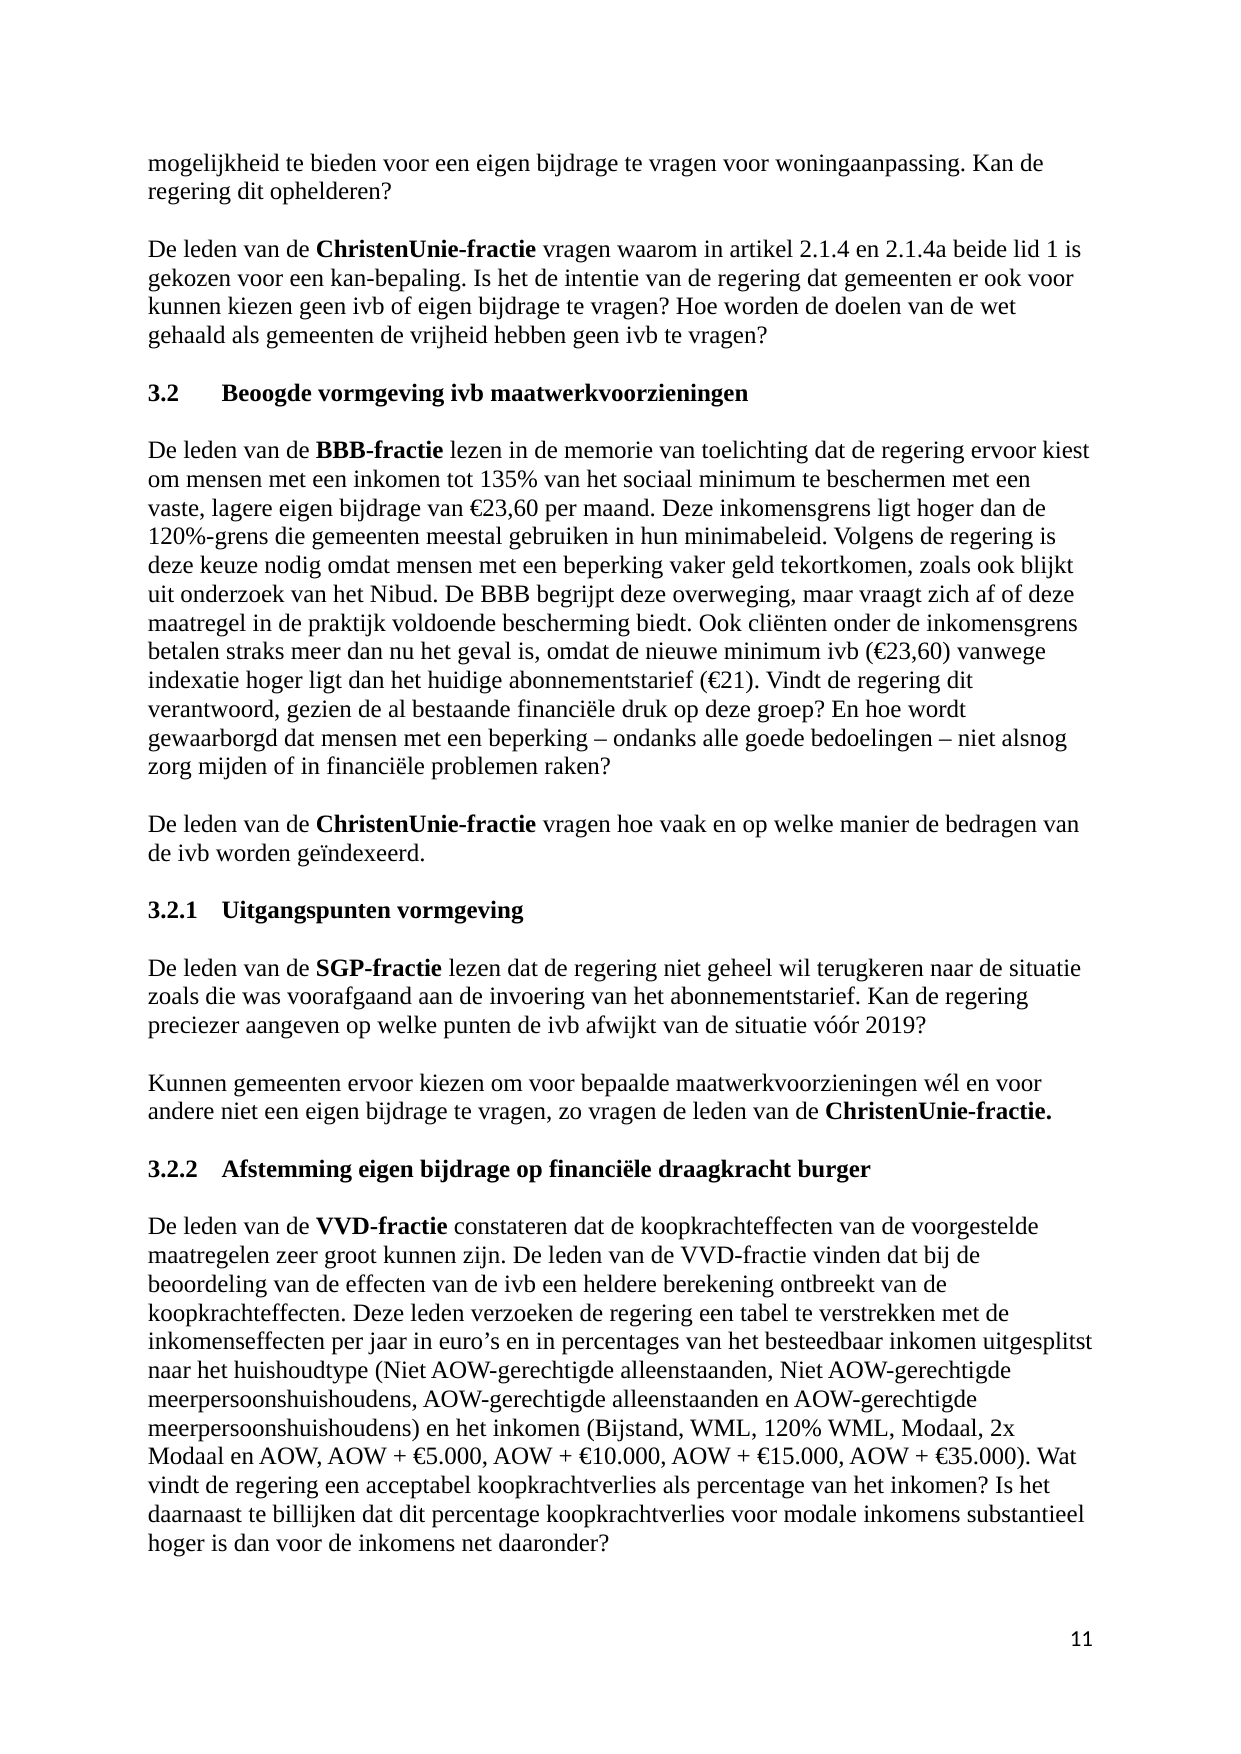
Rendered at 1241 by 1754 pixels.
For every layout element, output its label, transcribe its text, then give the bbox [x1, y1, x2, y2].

text De leden van de ChristenUnie-fractie vragen waarom in artikel 2.1.4 en 2.1.4a beide lid 1 is gekozen voor een kan-bepaling. Is het de intentie van de regering dat gemeenten er ook voor kunnen kiezen geen ivb of eigen bijdrage te vragen? Hoe worden de doelen van de wet gehaald als gemeenten de vrijheid hebben geen ivb te vragen? [148, 234, 1093, 349]
text 3.2.2 Afstemming eigen bijdrage op financiële draagkracht burger [148, 1154, 1093, 1183]
text De leden van de SGP-fractie lezen dat de regering niet geheel wil terugkeren naar de situatie zoals die was voorafgaand aan de invoering van het abonnementstarief. Kan de regering preciezer aangeven op welke punten de ivb afwijkt van de situatie vóór 2019? [148, 953, 1093, 1039]
text 3.2 Beoogde vormgeving ivb maatwerkvoorzieningen [148, 378, 1093, 406]
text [148, 148, 1093, 205]
text De leden van de ChristenUnie-fractie vragen hoe vaak en op welke manier de bedragen van de ivb worden geïndexeerd. [148, 809, 1093, 866]
text De leden van de VVD-fractie constateren dat de koopkrachteffecten van de voorgestelde maatregelen zeer groot kunnen zijn. De leden van de VVD-fractie vinden dat bij de beoordeling van de effecten van de ivb een heldere berekening ontbreekt van de koopkrachteffecten. Deze leden verzoeken de regering een tabel te verstrekken met de inkomenseffecten per jaar in euro’s en in percentages van het besteedbaar inkomen uitgesplitst naar het huishoudtype (Niet AOW-gerechtigde alleenstaanden, Niet AOW-gerechtigde meerpersoonshuishoudens, AOW-gerechtigde alleenstaanden en AOW-gerechtigde meerpersoonshuishoudens) en het inkomen (Bijstand, WML, 120% WML, Modaal, 2x Modaal en AOW, AOW + €5.000, AOW + €10.000, AOW + €15.000, AOW + €35.000). Wat vindt de regering een acceptabel koopkrachtverlies als percentage van het inkomen? Is het daarnaast te billijken dat dit percentage koopkrachtverlies voor modale inkomens substantieel hoger is dan voor de inkomens net daaronder? [148, 1211, 1093, 1556]
text Kunnen gemeenten ervoor kiezen om voor bepaalde maatwerkvoorzieningen wél en voor andere niet een eigen bijdrage te vragen, zo vragen de leden van de ChristenUnie-fractie. [148, 1068, 1093, 1125]
text De leden van de BBB-fractie lezen in de memorie van toelichting dat de regering ervoor kiest om mensen met een inkomen tot 135% van het sociaal minimum te beschermen met een vaste, lagere eigen bijdrage van €23,60 per maand. Deze inkomensgrens ligt hoger dan de 120%-grens die gemeenten meestal gebruiken in hun minimabeleid. Volgens de regering is deze keuze nodig omdat mensen met een beperking vaker geld tekortkomen, zoals ook blijkt uit onderzoek van het Nibud. De BBB begrijpt deze overweging, maar vraagt zich af of deze maatregel in de praktijk voldoende bescherming biedt. Ook cliënten onder de inkomensgrens betalen straks meer dan nu het geval is, omdat de nieuwe minimum ivb (€23,60) vanwege indexatie hoger ligt dan het huidige abonnementstarief (€21). Vindt de regering dit verantwoord, gezien de al bestaande financiële druk op deze groep? En hoe wordt gewaarborgd dat mensen met een beperking – ondanks alle goede bedoelingen – niet alsnog zorg mijden of in financiële problemen raken? [148, 435, 1093, 780]
text 3.2.1 Uitgangspunten vormgeving [148, 895, 1093, 924]
